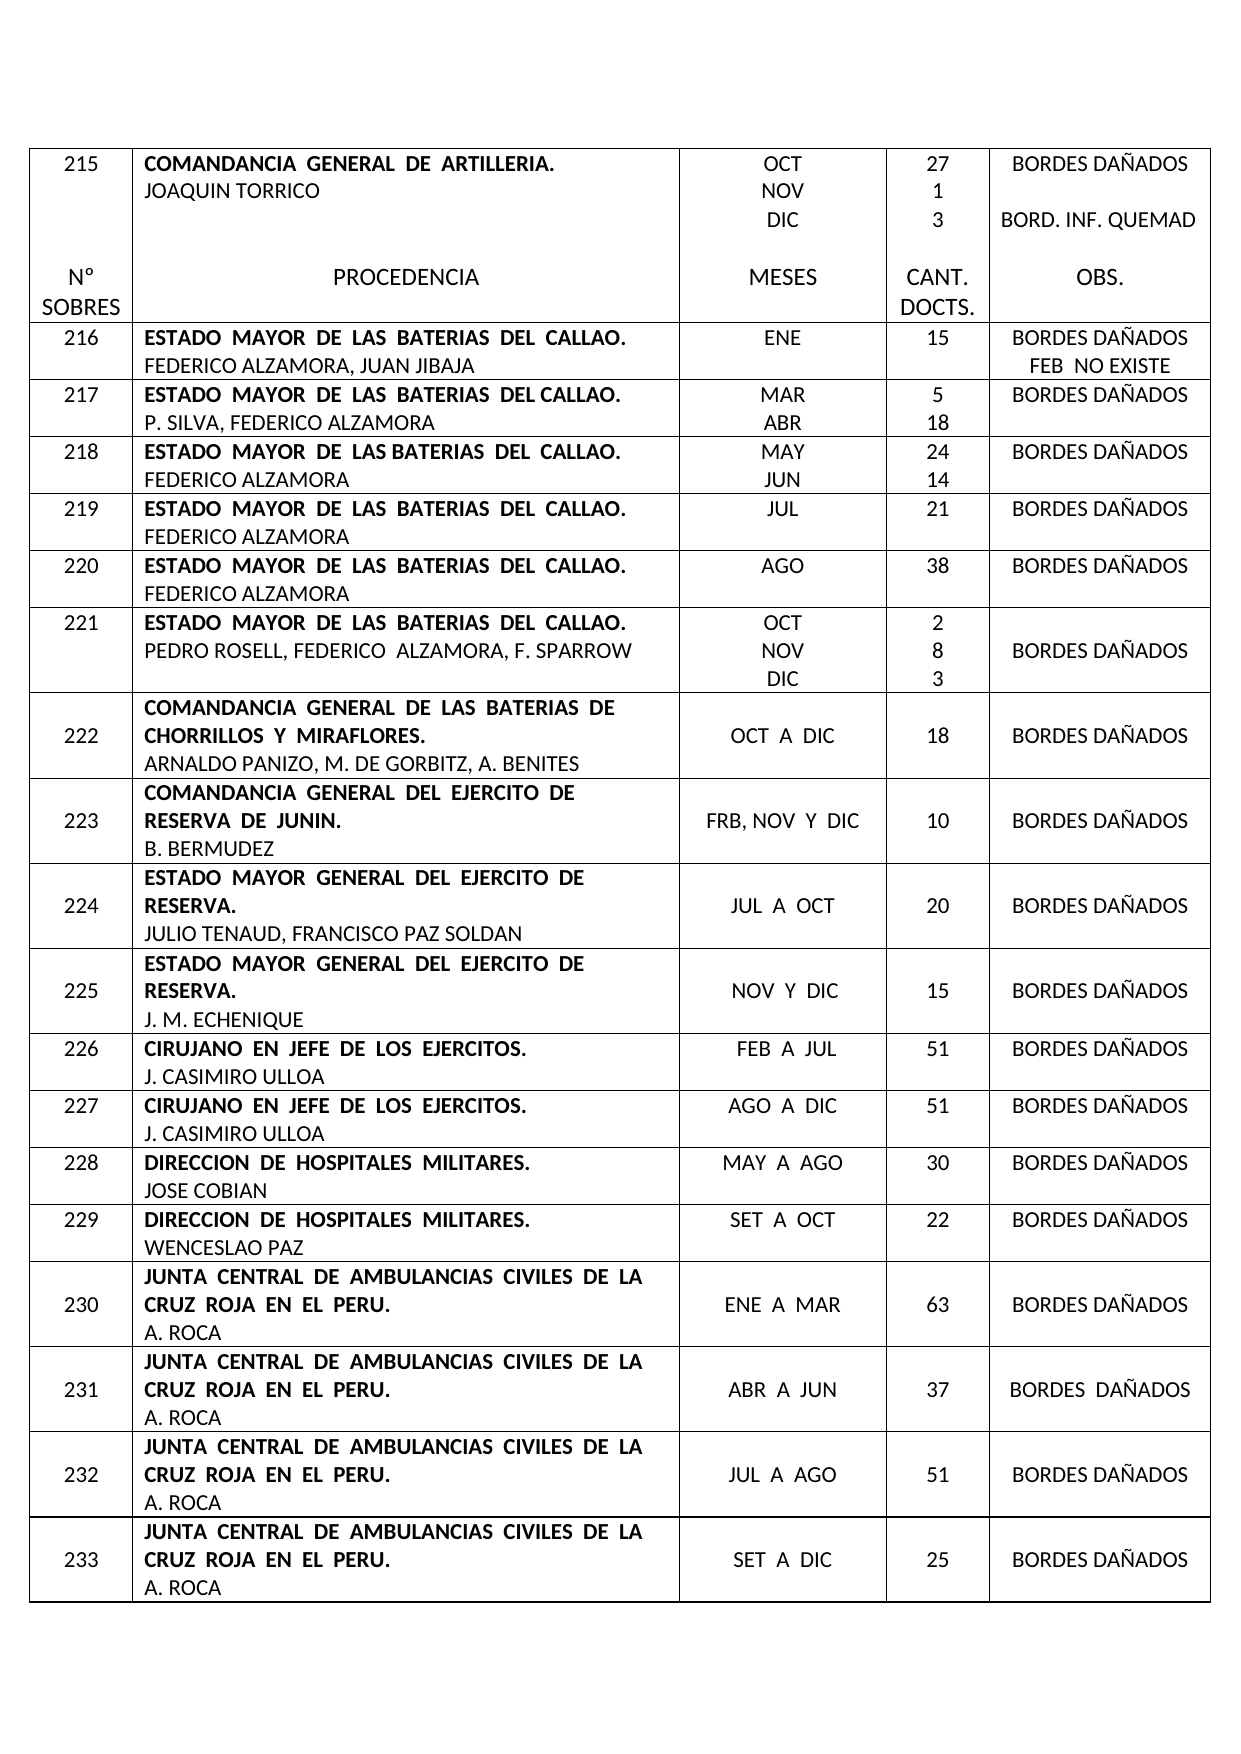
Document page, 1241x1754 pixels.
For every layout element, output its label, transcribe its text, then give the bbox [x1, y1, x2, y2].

table_cell BORDES DAÑADOS [990, 494, 1210, 550]
table_cell 222 [30, 693, 132, 777]
table_cell ABR A JUN [680, 1347, 886, 1431]
table_cell BORDES DAÑADOS [990, 551, 1210, 607]
table_cell COMANDANCIA GENERAL DEL EJERCITO DE RESERVA DE JUNIN. B. BERMUDEZ [133, 779, 679, 862]
table_cell CIRUJANO EN JEFE DE LOS EJERCITOS. J. CASIMIRO ULLOA [133, 1034, 679, 1090]
table_cell 231 [30, 1347, 132, 1431]
table_cell BORDES DAÑADOS [990, 1432, 1210, 1516]
table_cell BORDES DAÑADOS [990, 949, 1210, 1033]
table_cell BORDES DAÑADOS [990, 1148, 1210, 1204]
table_cell OCT A DIC [680, 693, 886, 777]
table_cell DIRECCION DE HOSPITALES MILITARES. JOSE COBIAN [133, 1148, 679, 1204]
table_cell JUL A AGO [680, 1432, 886, 1516]
table_cell 218 [30, 437, 132, 493]
table_cell DIRECCION DE HOSPITALES MILITARES. WENCESLAO PAZ [133, 1205, 679, 1261]
table_cell 225 [30, 949, 132, 1033]
table_cell BORDES DAÑADOS [990, 693, 1210, 777]
table_cell 27 1 3 CANT. DOCTS. [887, 149, 989, 322]
table_cell 233 [30, 1518, 132, 1601]
table_cell NOV Y DIC [680, 949, 886, 1033]
table_cell JUNTA CENTRAL DE AMBULANCIAS CIVILES DE LA CRUZ ROJA EN EL PERU. A. ROCA [133, 1432, 679, 1516]
table_cell BORDES DAÑADOS [990, 1034, 1210, 1090]
table_cell 37 [887, 1347, 989, 1431]
table_cell JUL A OCT [680, 864, 886, 948]
table_cell COMANDANCIA GENERAL DE ARTILLERIA. JOAQUIN TORRICO PROCEDENCIA [133, 149, 679, 322]
table_cell SET A DIC [680, 1518, 886, 1601]
table_cell BORDES DAÑADOS [990, 779, 1210, 862]
table_cell JUNTA CENTRAL DE AMBULANCIAS CIVILES DE LA CRUZ ROJA EN EL PERU. A. ROCA [133, 1347, 679, 1431]
table_cell 223 [30, 779, 132, 862]
table_cell 220 [30, 551, 132, 607]
table_cell BORDES DAÑADOS [990, 1262, 1210, 1346]
table_cell 38 [887, 551, 989, 607]
table_cell 232 [30, 1432, 132, 1516]
table_cell FRB, NOV Y DIC [680, 779, 886, 862]
table_cell BORDES DAÑADOS [990, 608, 1210, 692]
table_cell 15 [887, 323, 989, 379]
table_cell ESTADO MAYOR DE LAS BATERIAS DEL CALLAO. FEDERICO ALZAMORA [133, 551, 679, 607]
table_cell AGO [680, 551, 886, 607]
table_cell 227 [30, 1091, 132, 1147]
table_cell BORDES DAÑADOS [990, 437, 1210, 493]
table_cell AGO A DIC [680, 1091, 886, 1147]
table_cell 51 [887, 1432, 989, 1516]
table_cell ESTADO MAYOR DE LAS BATERIAS DEL CALLAO. FEDERICO ALZAMORA, JUAN JIBAJA [133, 323, 679, 379]
table_cell BORDES DAÑADOS BORD. INF. QUEMAD OBS. [990, 149, 1210, 322]
table_cell BORDES DAÑADOS [990, 864, 1210, 948]
table_cell ESTADO MAYOR DE LAS BATERIAS DEL CALLAO. PEDRO ROSELL, FEDERICO ALZAMORA, F. SPARROW [133, 608, 679, 692]
table_cell MAY JUN [680, 437, 886, 493]
table_cell BORDES DAÑADOS [990, 1091, 1210, 1147]
table_cell 215 Nº SOBRES [30, 149, 132, 322]
table_cell 51 [887, 1091, 989, 1147]
table_cell ESTADO MAYOR GENERAL DEL EJERCITO DE RESERVA. JULIO TENAUD, FRANCISCO PAZ SOLDAN [133, 864, 679, 948]
table_cell COMANDANCIA GENERAL DE LAS BATERIAS DE CHORRILLOS Y MIRAFLORES. ARNALDO PANIZO, M. DE GORBITZ, A. BENITES [133, 693, 679, 777]
table_cell ESTADO MAYOR GENERAL DEL EJERCITO DE RESERVA. J. M. ECHENIQUE [133, 949, 679, 1033]
table_cell 217 [30, 380, 132, 436]
table_cell 18 [887, 693, 989, 777]
table_cell BORDES DAÑADOS [990, 1205, 1210, 1261]
table_cell 224 [30, 864, 132, 948]
table_cell BORDES DAÑADOS [990, 1347, 1210, 1431]
table_cell BORDES DAÑADOS [990, 380, 1210, 436]
table_cell BORDES DAÑADOS FEB NO EXISTE [990, 323, 1210, 379]
table_cell ESTADO MAYOR DE LAS BATERIAS DEL CALLAO. FEDERICO ALZAMORA [133, 494, 679, 550]
table_cell ENE A MAR [680, 1262, 886, 1346]
table_cell JUNTA CENTRAL DE AMBULANCIAS CIVILES DE LA CRUZ ROJA EN EL PERU. A. ROCA [133, 1262, 679, 1346]
table_cell 2 8 3 [887, 608, 989, 692]
table_cell 228 [30, 1148, 132, 1204]
table_cell FEB A JUL [680, 1034, 886, 1090]
table_cell BORDES DAÑADOS [990, 1518, 1210, 1601]
table_cell 5 18 [887, 380, 989, 436]
table_cell 216 [30, 323, 132, 379]
table_cell 24 14 [887, 437, 989, 493]
table_cell 63 [887, 1262, 989, 1346]
table_cell OCT NOV DIC MESES [680, 149, 886, 322]
table_cell ENE [680, 323, 886, 379]
table_cell 230 [30, 1262, 132, 1346]
table_cell ESTADO MAYOR DE LAS BATERIAS DEL CALLAO. FEDERICO ALZAMORA [133, 437, 679, 493]
table_cell 21 [887, 494, 989, 550]
table_cell 51 [887, 1034, 989, 1090]
table_cell 226 [30, 1034, 132, 1090]
table_cell SET A OCT [680, 1205, 886, 1261]
table_cell 22 [887, 1205, 989, 1261]
table_cell MAR ABR [680, 380, 886, 436]
table_cell 219 [30, 494, 132, 550]
table_cell JUL [680, 494, 886, 550]
table_cell ESTADO MAYOR DE LAS BATERIAS DEL CALLAO. P. SILVA, FEDERICO ALZAMORA [133, 380, 679, 436]
table_cell CIRUJANO EN JEFE DE LOS EJERCITOS. J. CASIMIRO ULLOA [133, 1091, 679, 1147]
table_cell 25 [887, 1518, 989, 1601]
table_cell MAY A AGO [680, 1148, 886, 1204]
table_cell 10 [887, 779, 989, 862]
table_cell OCT NOV DIC [680, 608, 886, 692]
table_cell JUNTA CENTRAL DE AMBULANCIAS CIVILES DE LA CRUZ ROJA EN EL PERU. A. ROCA [133, 1518, 679, 1601]
table_cell 30 [887, 1148, 989, 1204]
table_cell 229 [30, 1205, 132, 1261]
table_cell 20 [887, 864, 989, 948]
table_cell 221 [30, 608, 132, 692]
table_cell 15 [887, 949, 989, 1033]
